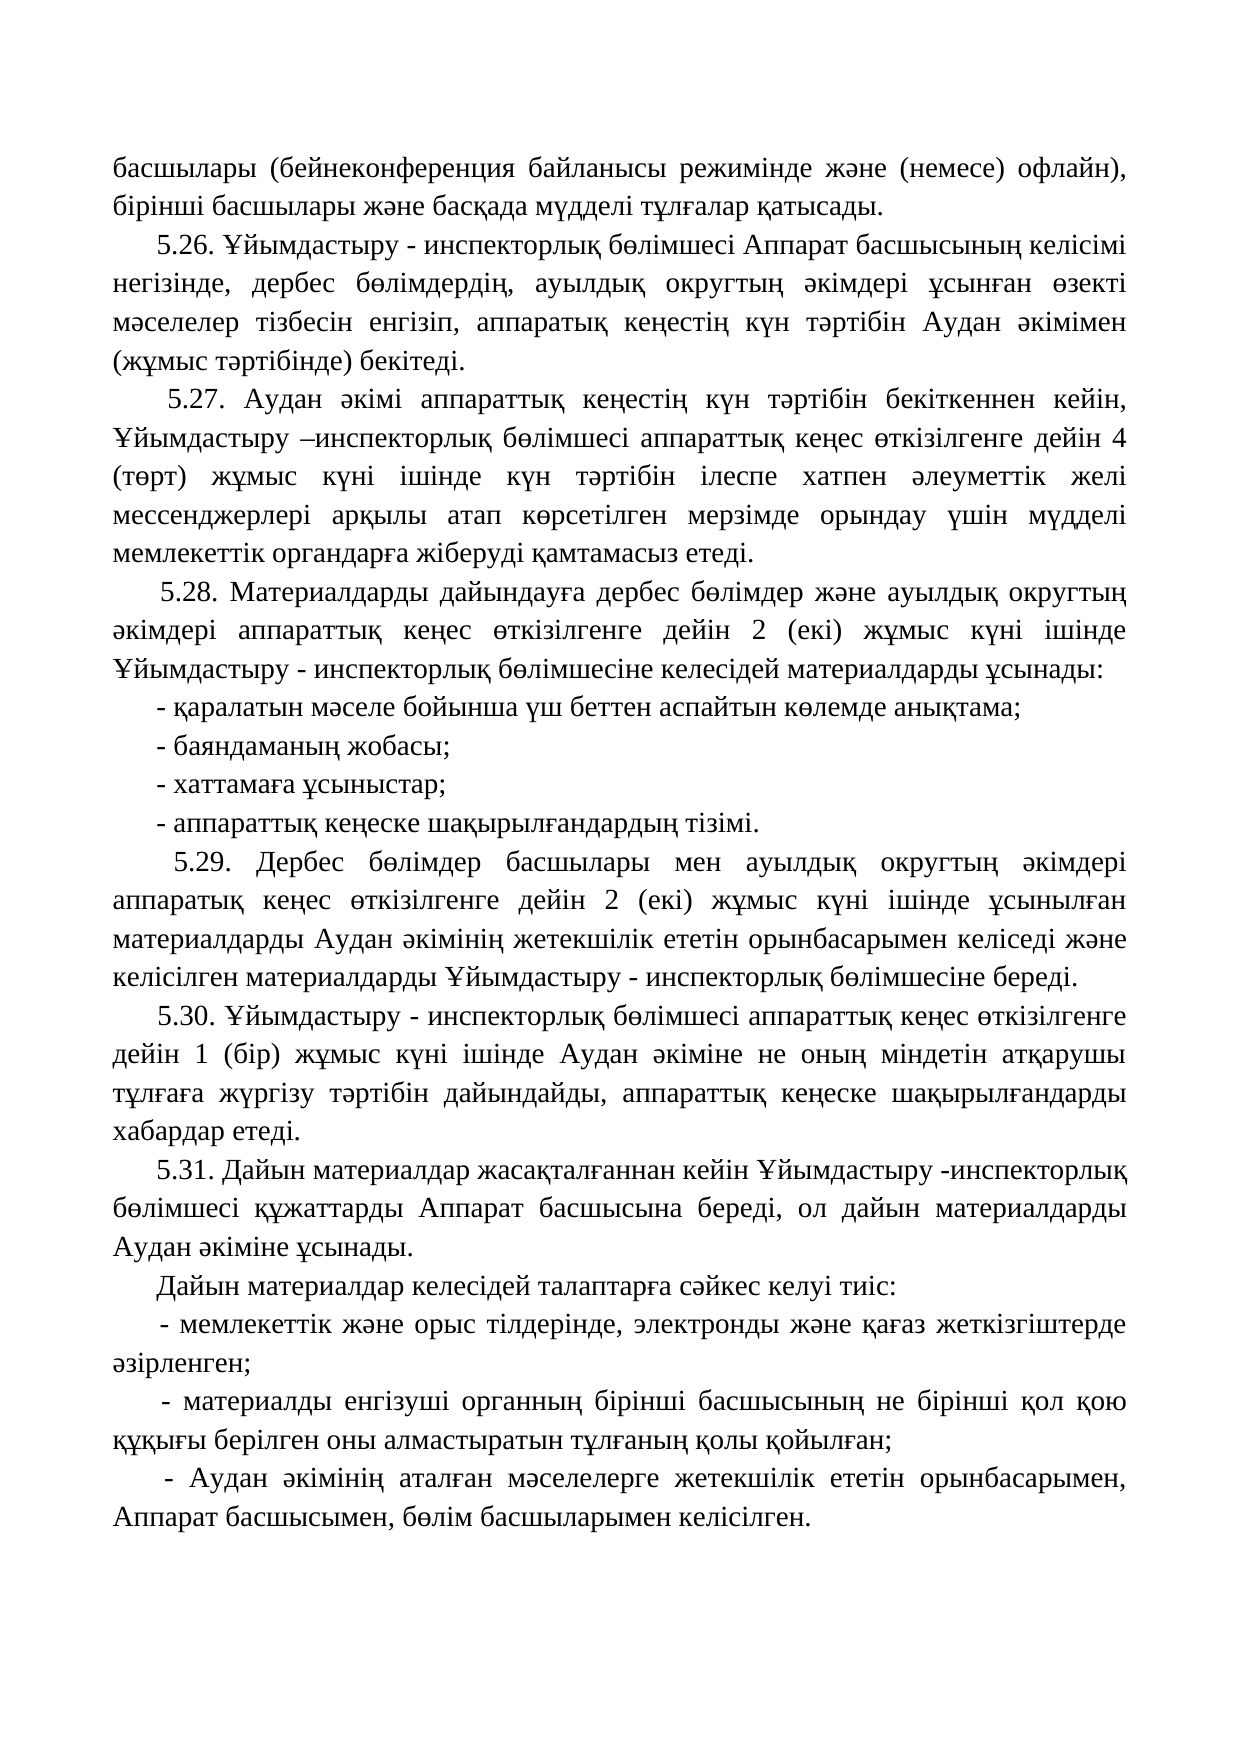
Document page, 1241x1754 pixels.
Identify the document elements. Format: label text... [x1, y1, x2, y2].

text - баяндаманың жобасы; [112, 728, 1128, 762]
text 5.30. Ұйымдастыру - инспекторлық бөлімшесі аппараттық кеңес өткізілгенге дейін 1 (бір) жұмыс күні ішінде Аудан әкіміне не оның міндетін атқарушы тұлғаға жүргізу тәртібін дайындайды, аппараттық кеңеске шақырылғандарды хабардар етеді. [112, 998, 1128, 1147]
text - аппараттық кеңеске шақырылғандардың тізімі. [112, 805, 1128, 839]
text - қаралатын мәселе бойынша үш беттен аспайтын көлемде анықтама; [112, 689, 1128, 723]
text 5.31. Дайын материалдар жасақталғаннан кейін Ұйымдастыру -инспекторлық бөлімшесі құжаттарды Аппарат басшысына береді, ол дайын материалдарды Аудан әкіміне ұсынады. [112, 1152, 1128, 1263]
text 5.27. Аудан әкімі аппараттық кеңестің күн тәртібін бекіткеннен кейін, Ұйымдастыру –инспекторлық бөлімшесі аппараттық кеңес өткізілгенге дейін 4 (төрт) жұмыс күні ішінде күн тәртібін ілеспе хатпен әлеуметтік желі мессенджерлері арқылы атап көрсетілген мерзімде орындау үшін мүдделі мемлекеттік органдарға жіберуді қамтамасыз етеді. [112, 381, 1128, 569]
text 5.29. Дербес бөлімдер басшылары мен ауылдық округтың әкімдері аппаратық кеңес өткізілгенге дейін 2 (екі) жұмыс күні ішінде ұсынылған материалдарды Аудан әкімінің жетекшілік ететін орынбасарымен келіседі және келісілген материалдарды Ұйымдастыру - инспекторлық бөлімшесіне береді. [112, 844, 1128, 993]
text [112, 150, 1128, 222]
text 5.28. Материалдарды дайындауға дербес бөлімдер және ауылдық округтың әкімдері аппараттық кеңес өткізілгенге дейін 2 (екі) жұмыс күні ішінде Ұйымдастыру - инспекторлық бөлімшесіне келесідей материалдарды ұсынады: [112, 574, 1128, 684]
text - мемлекеттік және орыс тілдерінде, электронды және қағаз жеткізгіштерде әзірленген; [112, 1306, 1128, 1378]
text Дайын материалдар келесідей талаптарға сәйкес келуі тиіс: [112, 1268, 1128, 1301]
text - хаттамаға ұсыныстар; [112, 767, 1128, 800]
text - Аудан әкімінің аталған мәселелерге жетекшілік ететін орынбасарымен, Аппарат басшысымен, бөлім басшыларымен келісілген. [112, 1460, 1128, 1532]
text - материалды енгізуші органның бірінші басшысының не бірінші қол қою құқығы берілген оны алмастыратын тұлғаның қолы қойылған; [112, 1383, 1128, 1455]
text 5.26. Ұйымдастыру - инспекторлық бөлімшесі Аппарат басшысының келісімі негізінде, дербес бөлімдердің, ауылдық округтың әкімдері ұсынған өзекті мәселелер тізбесін енгізіп, аппаратық кеңестің күн тәртібін Аудан әкімімен (жұмыс тәртібінде) бекітеді. [112, 227, 1128, 376]
